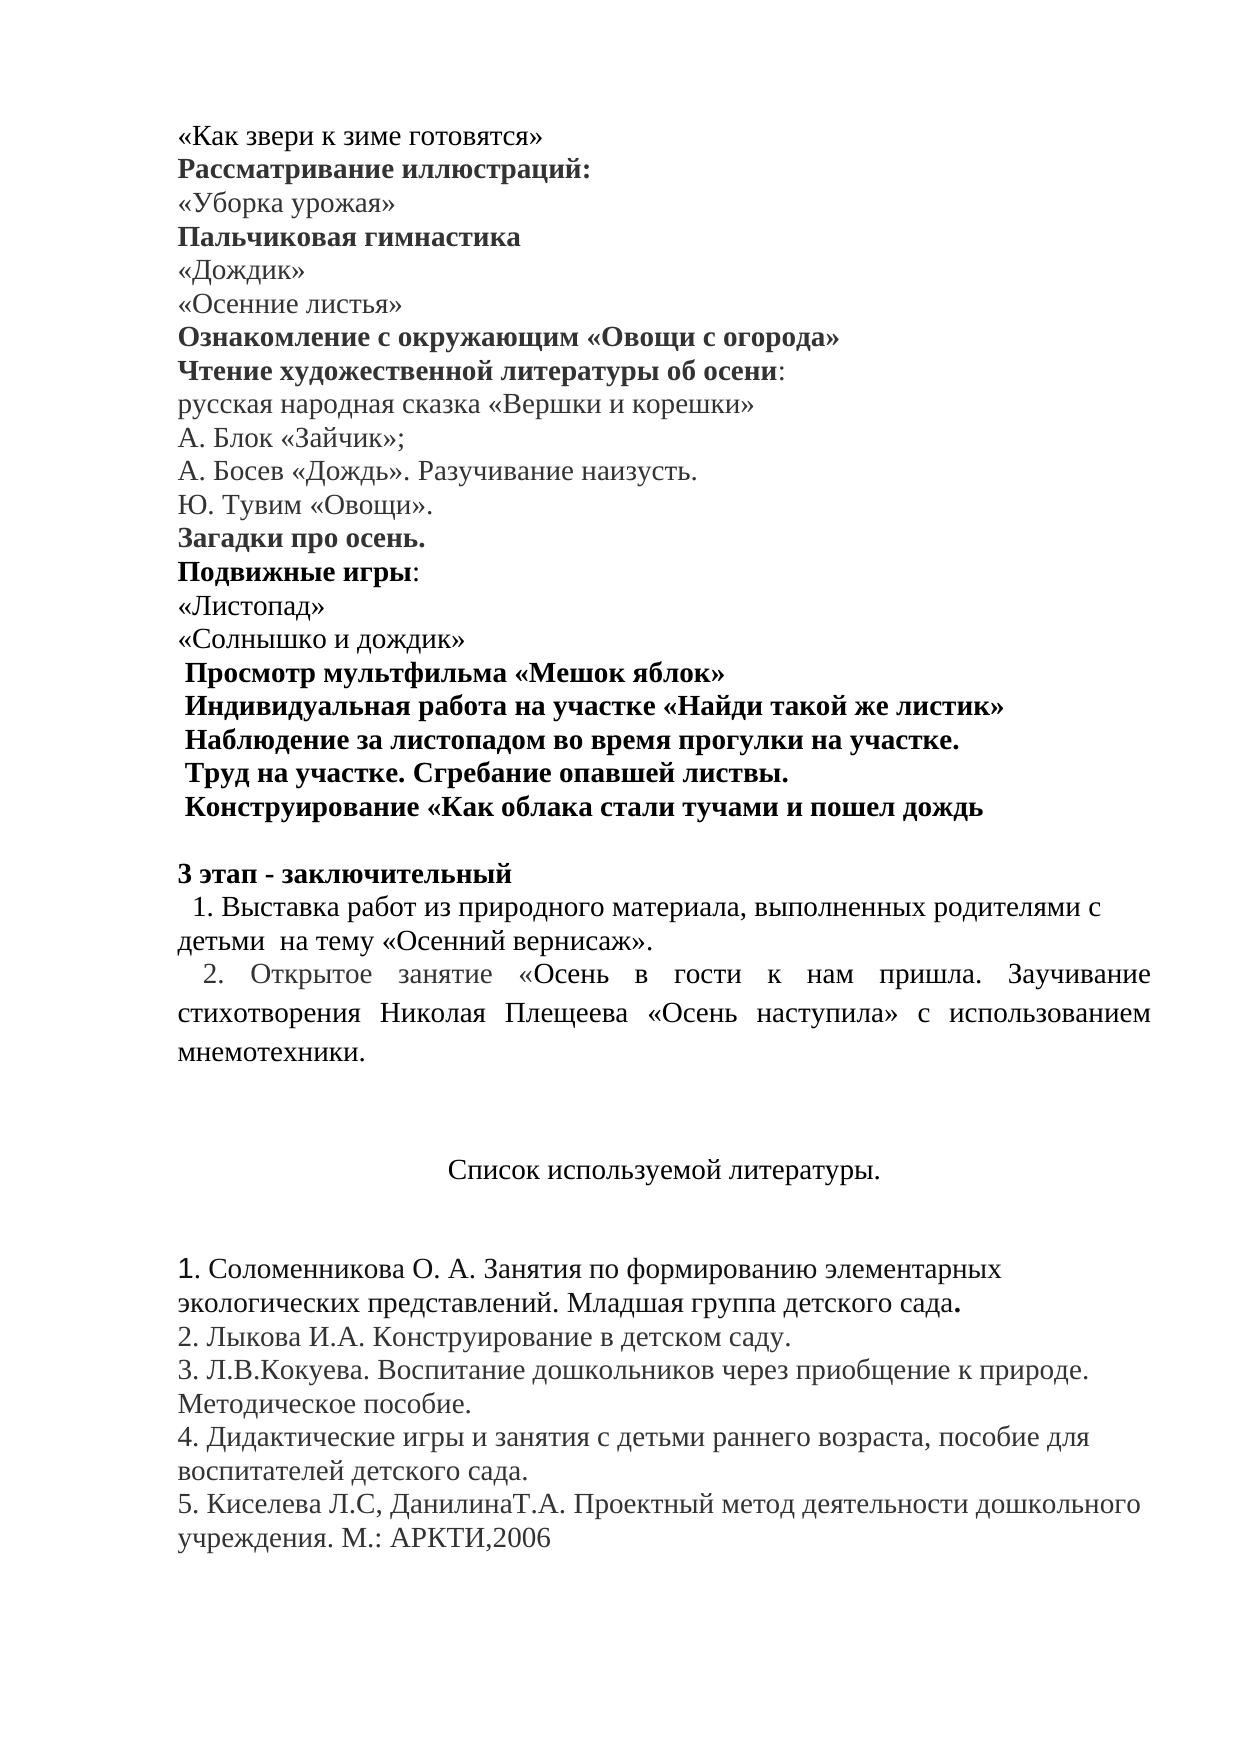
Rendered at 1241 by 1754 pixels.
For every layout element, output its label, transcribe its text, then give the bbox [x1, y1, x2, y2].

text русская народная сказка «Вершки и корешки» [177, 386, 1152, 420]
text А. Босев «Дождь». Разучивание наизусть. [177, 453, 1152, 487]
text «Солнышко и дождик» [177, 621, 1152, 655]
text Рассматривание иллюстраций: [177, 152, 1152, 185]
text 5. Киселева Л.С, ДанилинаТ.А. Проектный метод деятельности дошкольного учреждения. М.: АРКТИ,2006 [177, 1486, 1152, 1553]
text «Листопад» [177, 588, 1152, 621]
text 2. Лыкова И.А. Конструирование в детском саду. [177, 1319, 1152, 1352]
text 1. Соломенникова О. А. Занятия по формированию элементарных экологических представлений. Младшая группа детского сада. [961, 1252, 1152, 1319]
text Труд на участке. Сгребание опавшей листвы. [177, 755, 1152, 789]
text «Уборка урожая» [177, 185, 1152, 219]
text «Осенние листья» [177, 286, 1152, 319]
text «Дождик» [177, 252, 1152, 286]
text Список используемой литературы. [177, 1152, 1152, 1186]
text Ю. Тувим «Овощи». [177, 487, 1152, 521]
text 2. Открытое занятие «Осень в гости к нам пришла. Заучивание стихотворения Николая Плещеева «Осень наступила» с использованием мнемотехники. [177, 957, 1152, 1067]
text Загадки про осень. [177, 521, 1152, 554]
text 3. Л.В.Кокуева. Воспитание дошкольников через приобщение к природе. Методическое пособие. [177, 1352, 1152, 1419]
text 4. Дидактические игры и занятия с детьми раннего возраста, пособие для воспитателей детского сада. [177, 1419, 1152, 1486]
text Наблюдение за листопадом во время прогулки на участке. [177, 722, 1152, 755]
text Конструирование «Как облака стали тучами и пошел дождь [177, 789, 1152, 822]
text Пальчиковая гимнастика [177, 219, 1152, 252]
text Подвижные игры: [177, 554, 1152, 588]
text А. Блок «Зайчик»; [177, 420, 1152, 453]
text Ознакомление с окружающим «Овощи с огорода» [177, 319, 1152, 353]
text Просмотр мультфильма «Мешок яблок» [177, 655, 1152, 688]
text Чтение художественной литературы об осени: [177, 353, 1152, 386]
text 3 этап - заключительный 1. Выставка работ из природного материала, выполненных родителями с детьми на тему «Осенний вернисаж». [177, 856, 1152, 957]
text «Как звери к зиме готовятся» [177, 118, 1152, 152]
text Индивидуальная работа на участке «Найди такой же листик» [177, 688, 1152, 722]
